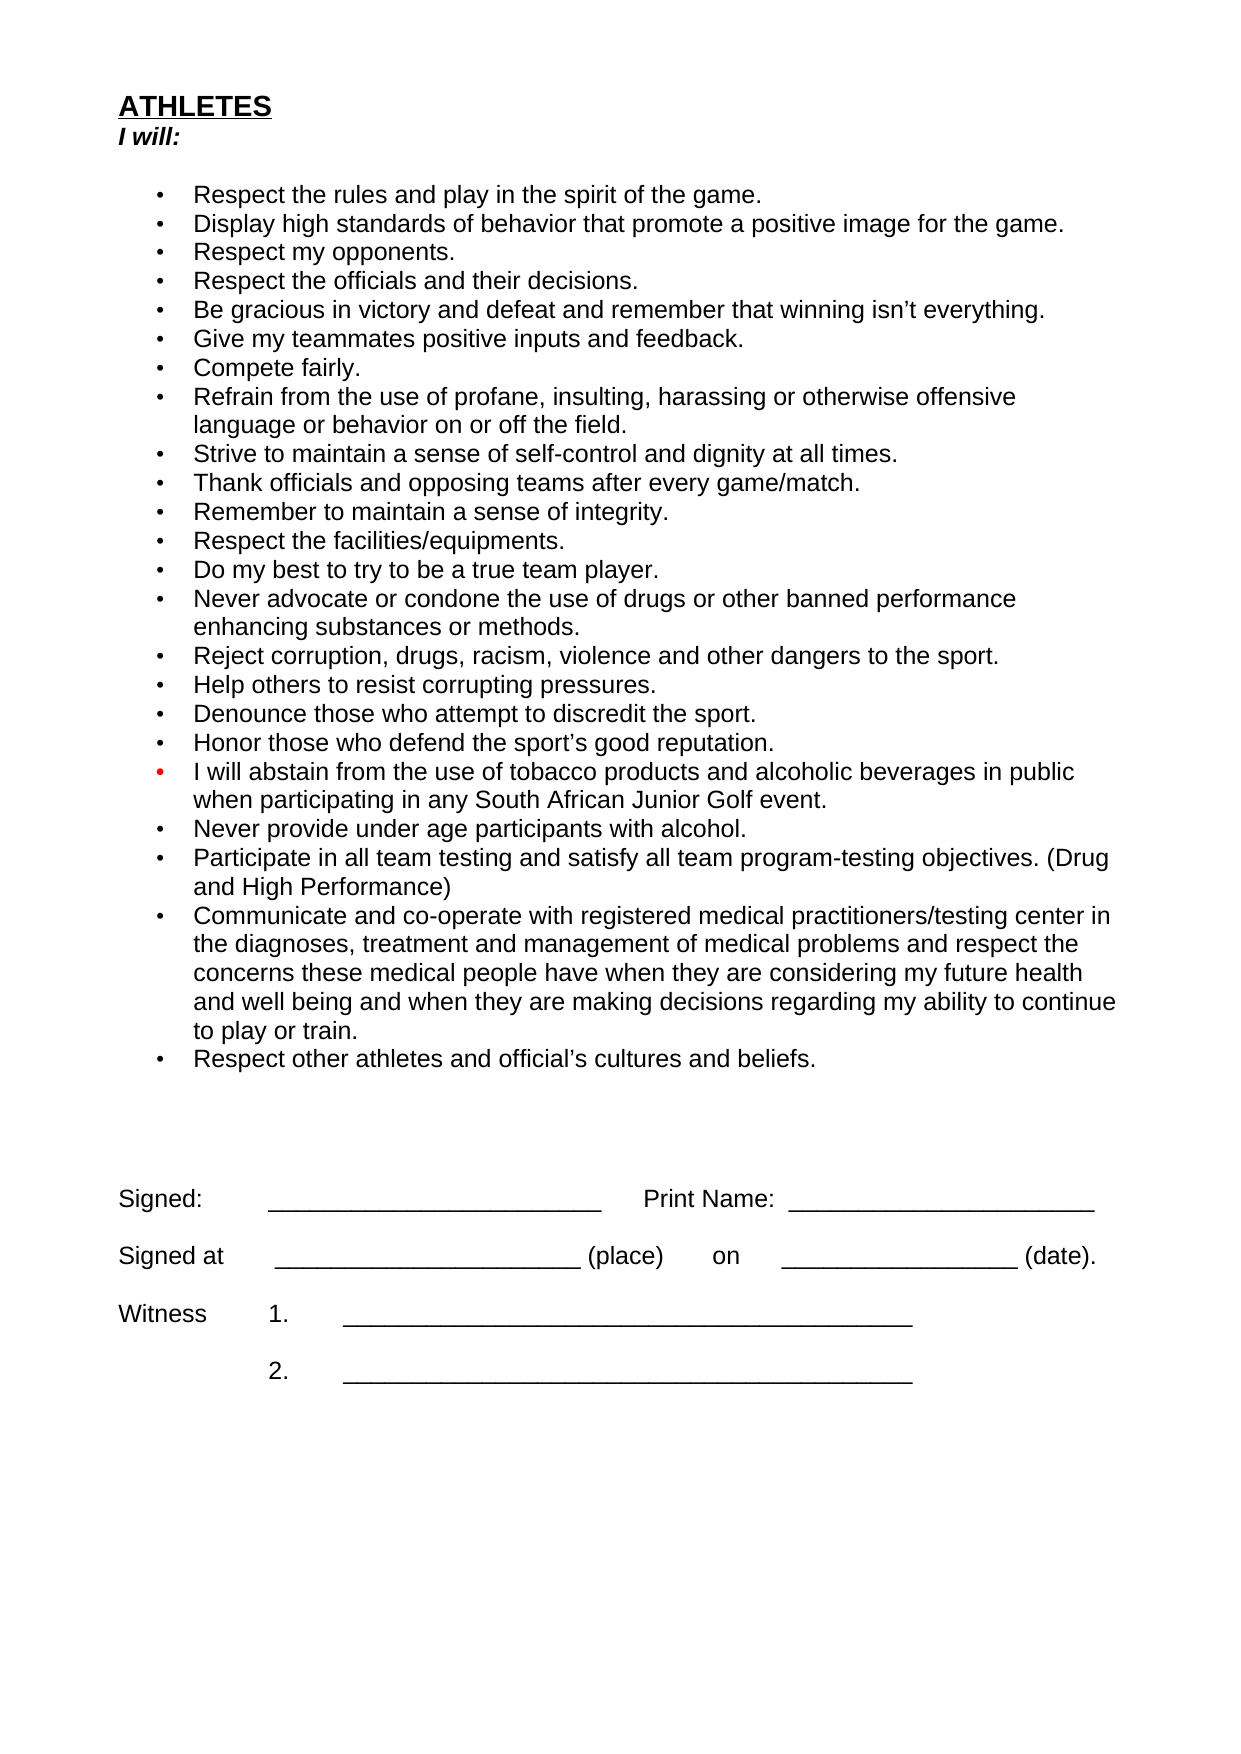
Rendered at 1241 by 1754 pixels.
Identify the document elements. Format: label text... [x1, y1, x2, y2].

list Denounce those who attempt to discredit the sport. [156, 699, 1122, 728]
list Participate in all team testing and satisfy all team program-testing objectives. (Drug and High Performance) [156, 843, 1122, 901]
list Strive to maintain a sense of self-control and dignity at all times. [156, 439, 1122, 468]
list Help others to resist corrupting pressures. [156, 670, 1122, 699]
list Give my teammates positive inputs and feedback. [156, 324, 1122, 353]
list I will abstain from the use of tobacco products and alcoholic beverages in public when participating in any South African Junior Golf event. [156, 757, 1122, 814]
list Refrain from the use of profane, insulting, harassing or otherwise offensive language or behavior on or off the field. [156, 382, 1122, 439]
list Do my best to try to be a true team player. [156, 555, 1122, 583]
list Respect the officials and their decisions. [156, 266, 1122, 295]
list Remember to maintain a sense of integrity. [156, 497, 1122, 526]
list Communicate and co-operate with registered medical practitioners/testing center in the diagnoses, treatment and management of medical problems and respect the concerns these medical people have when they are considering my future health and well being and when they are making decisions regarding my ability to continue to play or train. [156, 901, 1122, 1044]
text ATHLETES [118, 89, 1122, 122]
text I will: [118, 122, 1122, 151]
list Never advocate or condone the use of drugs or other banned performance enhancing substances or methods. [156, 583, 1122, 641]
list Honor those who defend the sport’s good reputation. [156, 728, 1122, 757]
list Be gracious in victory and defeat and remember that winning isn’t everything. [156, 295, 1122, 324]
text Witness 1. _________________________________________ [118, 1298, 1122, 1327]
list _________________________________________ [268, 1356, 1122, 1385]
text Signed at ______________________ (place) on _________________ (date). [118, 1241, 1122, 1270]
list Compete fairly. [156, 353, 1122, 382]
list Reject corruption, drugs, racism, violence and other dangers to the sport. [156, 641, 1122, 670]
list Respect my opponents. [156, 237, 1122, 266]
list Respect the facilities/equipments. [156, 526, 1122, 555]
list Thank officials and opposing teams after every game/match. [156, 468, 1122, 497]
list Display high standards of behavior that promote a positive image for the game. [156, 208, 1122, 237]
text Signed: ________________________ Print Name: ______________________ [118, 1183, 1122, 1212]
list Respect the rules and play in the spirit of the game. [156, 180, 1122, 208]
list Never provide under age participants with alcohol. [156, 814, 1122, 843]
list Respect other athletes and official’s cultures and beliefs. [156, 1044, 1122, 1073]
